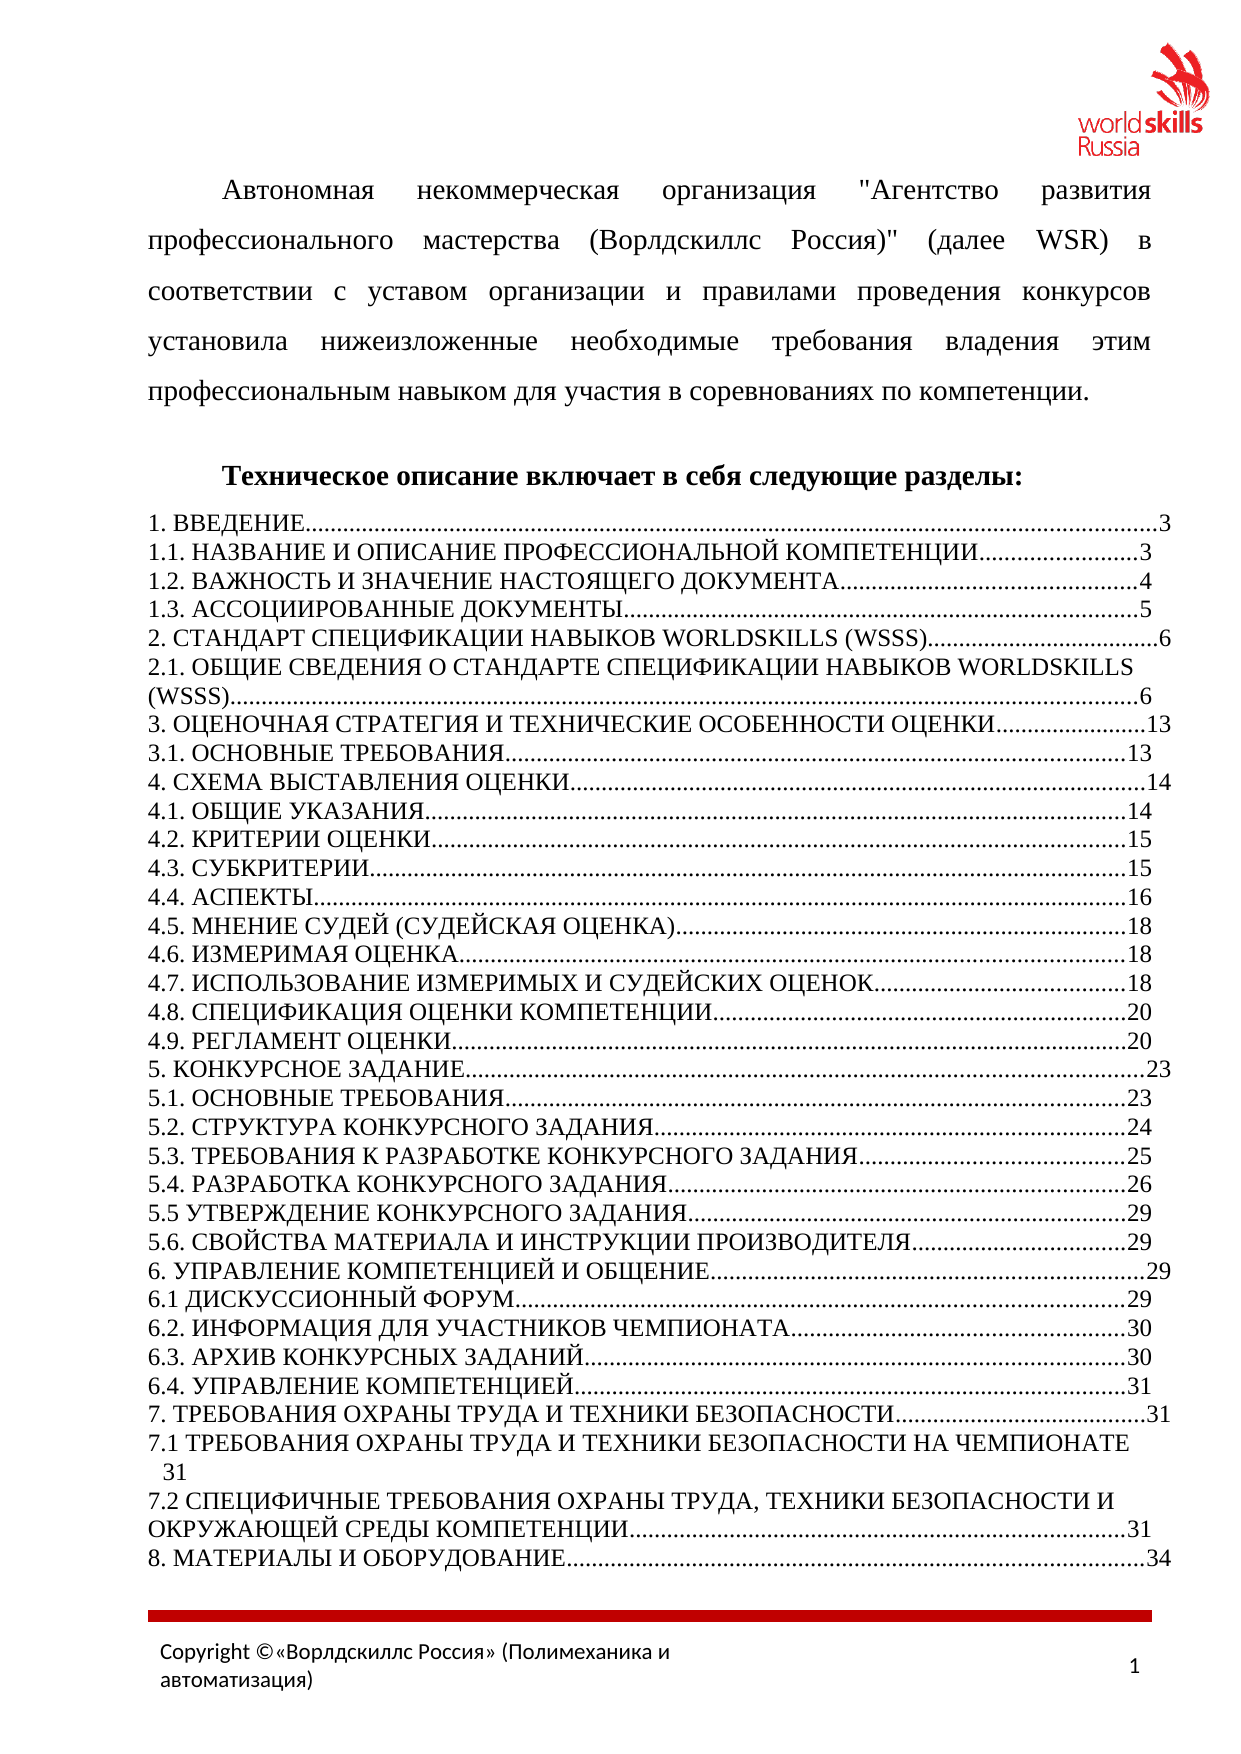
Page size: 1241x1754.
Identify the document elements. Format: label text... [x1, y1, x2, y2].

text 2.1. ОБЩИЕ СВЕДЕНИЯ О СТАНДАРТЕ СПЕЦИФИКАЦИИ НАВЫКОВ WORLDSKILLS (WSSS) 6 [148, 652, 1152, 709]
text 1.2. ВАЖНОСТЬ И ЗНАЧЕНИЕ НАСТОЯЩЕГО ДОКУМЕНТА 4 [148, 566, 1152, 594]
text 6.3. АРХИВ КОНКУРСНЫХ ЗАДАНИЙ 30 [148, 1342, 1152, 1371]
text 7.1 ТРЕБОВАНИЯ ОХРАНЫ ТРУДА И ТЕХНИКИ БЕЗОПАСНОСТИ НА ЧЕМПИОНАТЕ 31 [148, 1428, 1152, 1486]
text 4.7. ИСПОЛЬЗОВАНИЕ ИЗМЕРИМЫХ И СУДЕЙСКИХ ОЦЕНОК 18 [148, 968, 1152, 997]
text 5.6. СВОЙСТВА МАТЕРИАЛА И ИНСТРУКЦИИ ПРОИЗВОДИТЕЛЯ 29 [148, 1227, 1152, 1256]
text 4.4. АСПЕКТЫ 16 [148, 882, 1152, 911]
text 5.2. СТРУКТУРА КОНКУРСНОГО ЗАДАНИЯ 24 [148, 1112, 1152, 1141]
list Техническое описание включает в себя следующие разделы: [148, 458, 1152, 491]
text 5.4. РАЗРАБОТКА КОНКУРСНОГО ЗАДАНИЯ 26 [148, 1169, 1152, 1198]
text 5.1. ОСНОВНЫЕ ТРЕБОВАНИЯ 23 [148, 1083, 1152, 1112]
text 1. ВВЕДЕНИЕ 3 [148, 508, 1152, 537]
text 8. МАТЕРИАЛЫ И ОБОРУДОВАНИЕ 34 [148, 1543, 1152, 1572]
text 5.5 УТВЕРЖДЕНИЕ КОНКУРСНОГО ЗАДАНИЯ 29 [148, 1198, 1152, 1227]
text 4. СХЕМА ВЫСТАВЛЕНИЯ ОЦЕНКИ 14 [148, 767, 1152, 796]
text 4.1. ОБЩИЕ УКАЗАНИЯ 14 [148, 796, 1152, 824]
text 6.1 ДИСКУССИОННЫЙ ФОРУМ 29 [148, 1284, 1152, 1313]
text Автономная некоммерческая организация "Агентство развития профессионального мастерства (Ворлдскиллс Россия)" (далее WSR) в соответствии с уставом организации и правилами проведения конкурсов установила нижеизложенные необходимые требования владения этим профессиональным навыком для участия в соревнованиях по компетенции. [148, 118, 1152, 407]
text 4.8. СПЕЦИФИКАЦИЯ ОЦЕНКИ КОМПЕТЕНЦИИ 20 [148, 997, 1152, 1026]
text 2. СТАНДАРТ СПЕЦИФИКАЦИИ НАВЫКОВ WORLDSKILLS (WSSS) 6 [148, 623, 1152, 652]
text 4.5. МНЕНИЕ СУДЕЙ (СУДЕЙСКАЯ ОЦЕНКА) 18 [148, 911, 1152, 939]
text 3.1. ОСНОВНЫЕ ТРЕБОВАНИЯ 13 [148, 738, 1152, 767]
text 6.4. УПРАВЛЕНИЕ КОМПЕТЕНЦИЕЙ 31 [148, 1371, 1152, 1399]
text 4.3. СУБКРИТЕРИИ 15 [148, 853, 1152, 882]
text 4.6. ИЗМЕРИМАЯ ОЦЕНКА 18 [148, 939, 1152, 968]
text 6. УПРАВЛЕНИЕ КОМПЕТЕНЦИЕЙ И ОБЩЕНИЕ 29 [148, 1256, 1152, 1284]
picture [1078, 42, 1235, 156]
text 6.2. ИНФОРМАЦИЯ ДЛЯ УЧАСТНИКОВ ЧЕМПИОНАТА 30 [148, 1313, 1152, 1342]
text 7.2 СПЕЦИФИЧНЫЕ ТРЕБОВАНИЯ ОХРАНЫ ТРУДА, ТЕХНИКИ БЕЗОПАСНОСТИ И ОКРУЖАЮЩЕЙ СРЕДЫ КОМПЕТЕНЦИИ 31 [148, 1486, 1152, 1543]
text 5.3. ТРЕБОВАНИЯ К РАЗРАБОТКЕ КОНКУРСНОГО ЗАДАНИЯ 25 [148, 1141, 1152, 1169]
text 4.2. КРИТЕРИИ ОЦЕНКИ 15 [148, 824, 1152, 853]
text 1.3. АССОЦИИРОВАННЫЕ ДОКУМЕНТЫ 5 [148, 594, 1152, 623]
text 7. ТРЕБОВАНИЯ ОХРАНЫ ТРУДА И ТЕХНИКИ БЕЗОПАСНОСТИ 31 [148, 1399, 1152, 1428]
text 1.1. Название и описание профессиональной компетенции 3 [148, 537, 1152, 566]
text 4.9. РЕГЛАМЕНТ ОЦЕНКИ 20 [148, 1026, 1152, 1054]
text 5. КОНКУРСНОЕ ЗАДАНИЕ 23 [148, 1054, 1152, 1083]
text 3. ОЦЕНОЧНАЯ СТРАТЕГИЯ И ТЕХНИЧЕСКИЕ ОСОБЕННОСТИ ОЦЕНКИ 13 [148, 709, 1152, 738]
